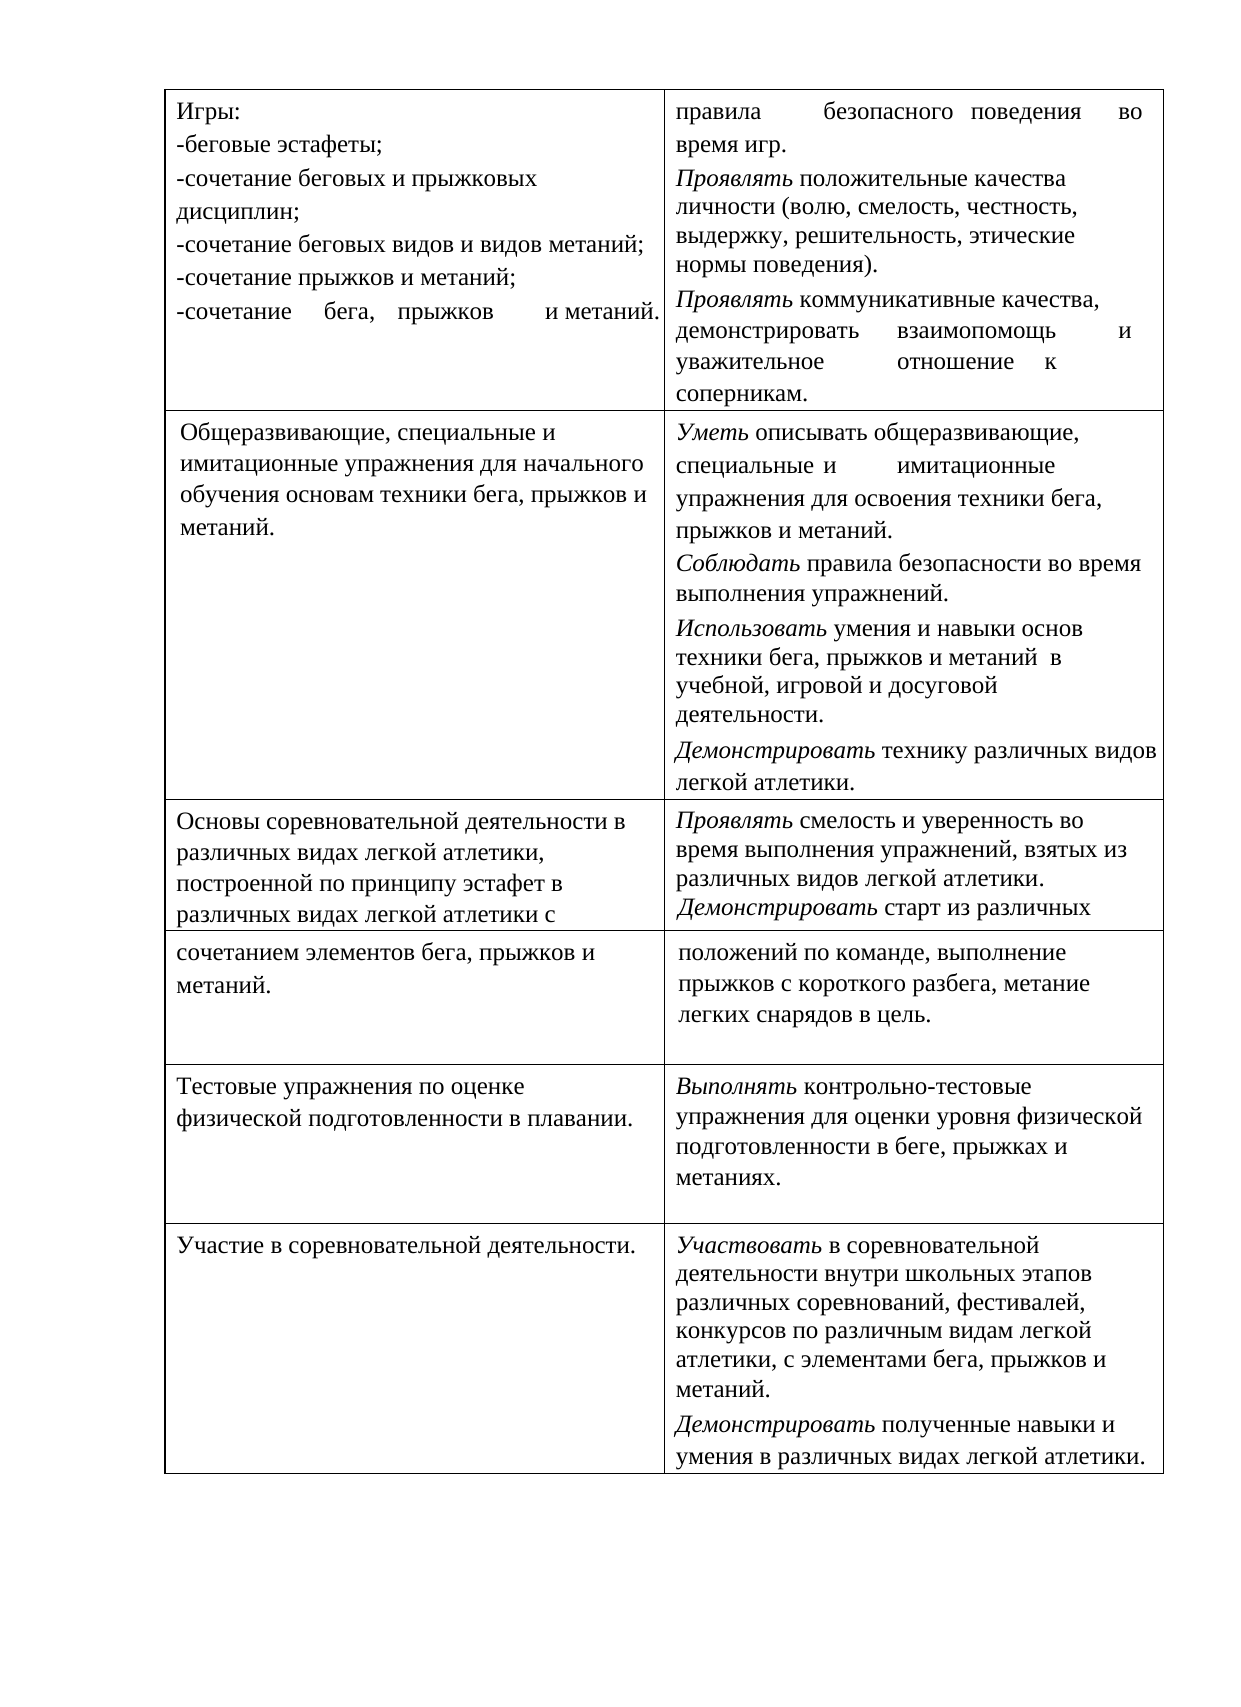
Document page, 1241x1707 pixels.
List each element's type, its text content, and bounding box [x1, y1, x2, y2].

table_cell Общеразвивающие, специальные и имитационные упражнения для начального обучения основам техники бега, прыжков и метаний. [166, 411, 664, 798]
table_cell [665, 90, 1163, 410]
table_cell Проявлять смелость и уверенность во время выполнения упражнений, взятых из различных видов легкой атлетики. Демонстрировать старт из различных [665, 800, 1163, 930]
table_cell Выполнять контрольно-тестовые упражнения для оценки уровня физической подготовленности в беге, прыжках и метаниях. [665, 1065, 1163, 1223]
table_cell Участвовать в соревновательной деятельности внутри школьных этапов различных соревнований, фестивалей, конкурсов по различным видам легкой атлетики, с элементами бега, прыжков и метаний. Демонстрировать полученные навыки и умения в различных видах легкой атлетики. [665, 1224, 1163, 1473]
table_cell Уметь описывать общеразвивающие, специальные и имитационные упражнения для освоения техники бега, прыжков и метаний. Соблюдать правила безопасности во время выполнения упражнений. Использовать умения и навыки основ техники бега, прыжков и метаний в учебной, игровой и досуговой деятельности. Демонстрировать технику различных видов легкой атлетики. [665, 411, 1163, 798]
table_cell Тестовые упражнения по оценке физической подготовленности в плавании. [166, 1065, 664, 1223]
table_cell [166, 90, 664, 410]
table_cell положений по команде, выполнение прыжков с короткого разбега, метание легких снарядов в цель. [665, 931, 1163, 1064]
table_cell Основы соревновательной деятельности в различных видах легкой атлетики, построенной по принципу эстафет в различных видах легкой атлетики с [166, 800, 664, 930]
table_cell Участие в соревновательной деятельности. [166, 1224, 664, 1473]
table_cell сочетанием элементов бега, прыжков и метаний. [166, 931, 664, 1064]
